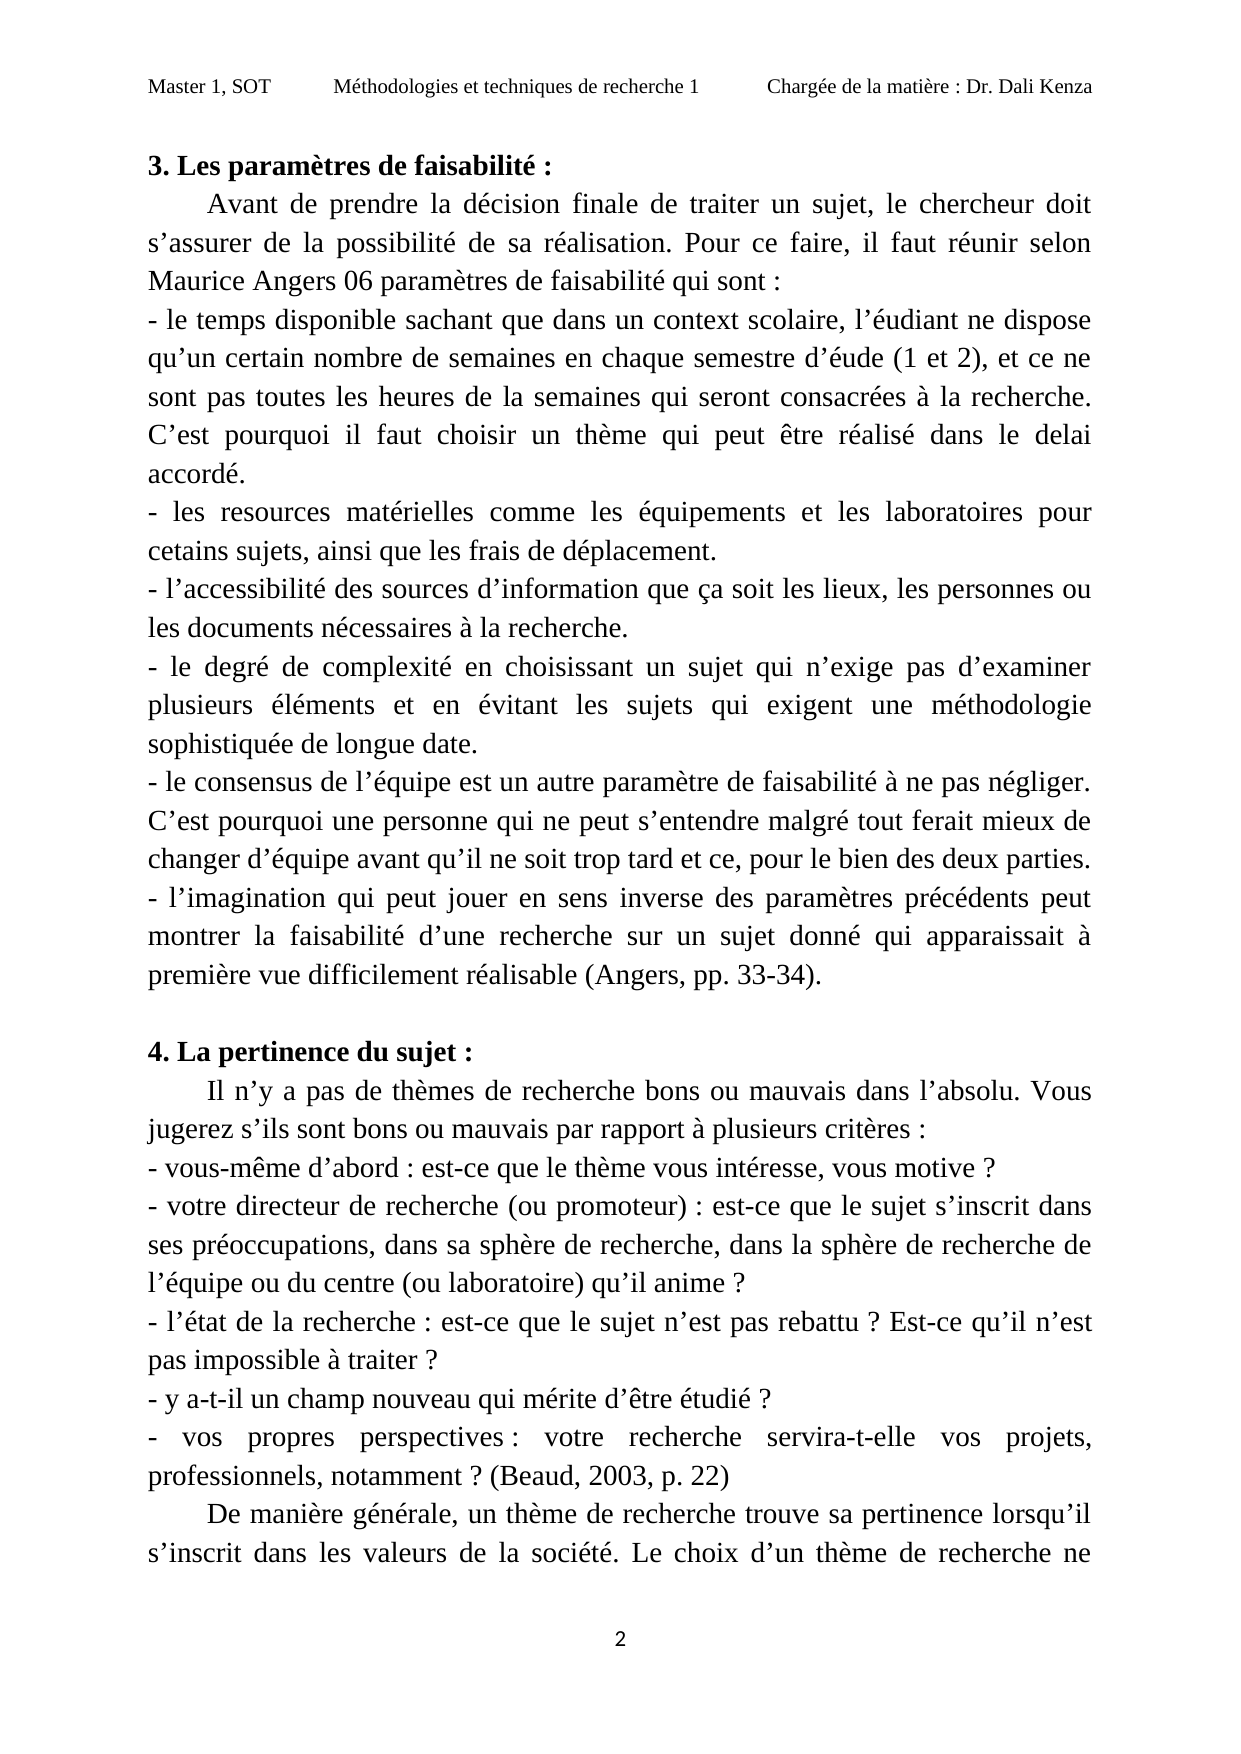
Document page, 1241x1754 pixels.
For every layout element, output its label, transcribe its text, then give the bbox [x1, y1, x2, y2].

text - les resources matérielles comme les équipements et les laboratoires pour cetains sujets, ainsi que les frais de déplacement. [148, 494, 1093, 567]
text - l’accessibilité des sources d’information que ça soit les lieux, les personnes ou les documents nécessaires à la recherche. [148, 572, 1093, 644]
text - l’imagination qui peut jouer en sens inverse des paramètres précédents peut montrer la faisabilité d’une recherche sur un sujet donné qui apparaissait à première vue difficilement réalisable (Angers, pp. 33-34). [148, 880, 1093, 991]
text 3. Les paramètres de faisabilité : [148, 148, 1093, 181]
text - l’état de la recherche : est-ce que le sujet n’est pas rebattu ? Est-ce qu’il n’est pas impossible à traiter ? [148, 1304, 1093, 1376]
text 4. La pertinence du sujet : [148, 1034, 1093, 1068]
text Il n’y a pas de thèmes de recherche bons ou mauvais dans l’absolu. Vous jugerez s’ils sont bons ou mauvais par rapport à plusieurs critères : [148, 1073, 1093, 1145]
text Avant de prendre la décision finale de traiter un sujet, le chercheur doit s’assurer de la possibilité de sa réalisation. Pour ce faire, il faut réunir selon Maurice Angers 06 paramètres de faisabilité qui sont : [148, 186, 1093, 297]
text - vous-même d’abord : est-ce que le thème vous intéresse, vous motive ? [148, 1150, 1093, 1183]
text - le degré de complexité en choisissant un sujet qui n’exige pas d’examiner plusieurs éléments et en évitant les sujets qui exigent une méthodologie sophistiquée de longue date. [148, 649, 1093, 759]
text - le consensus de l’équipe est un autre paramètre de faisabilité à ne pas négliger. C’est pourquoi une personne qui ne peut s’entendre malgré tout ferait mieux de changer d’équipe avant qu’il ne soit trop tard et ce, pour le bien des deux parties. [148, 764, 1093, 875]
text - vos propres perspectives : votre recherche servira-t-elle vos projets, professionnels, notamment ? (Beaud, 2003, p. 22) [148, 1419, 1093, 1492]
text - y a-t-il un champ nouveau qui mérite d’être étudié ? [148, 1381, 1093, 1414]
text - votre directeur de recherche (ou promoteur) : est-ce que le sujet s’inscrit dans ses préoccupations, dans sa sphère de recherche, dans la sphère de recherche de l’équipe ou du centre (ou laboratoire) qu’il anime ? [148, 1188, 1093, 1299]
text - le temps disponible sachant que dans un context scolaire, l’éudiant ne dispose qu’un certain nombre de semaines en chaque semestre d’éude (1 et 2), et ce ne sont pas toutes les heures de la semaines qui seront consacrées à la recherche. C’est pourquoi il faut choisir un thème qui peut être réalisé dans le delai accordé. [148, 302, 1093, 489]
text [148, 1497, 1093, 1569]
